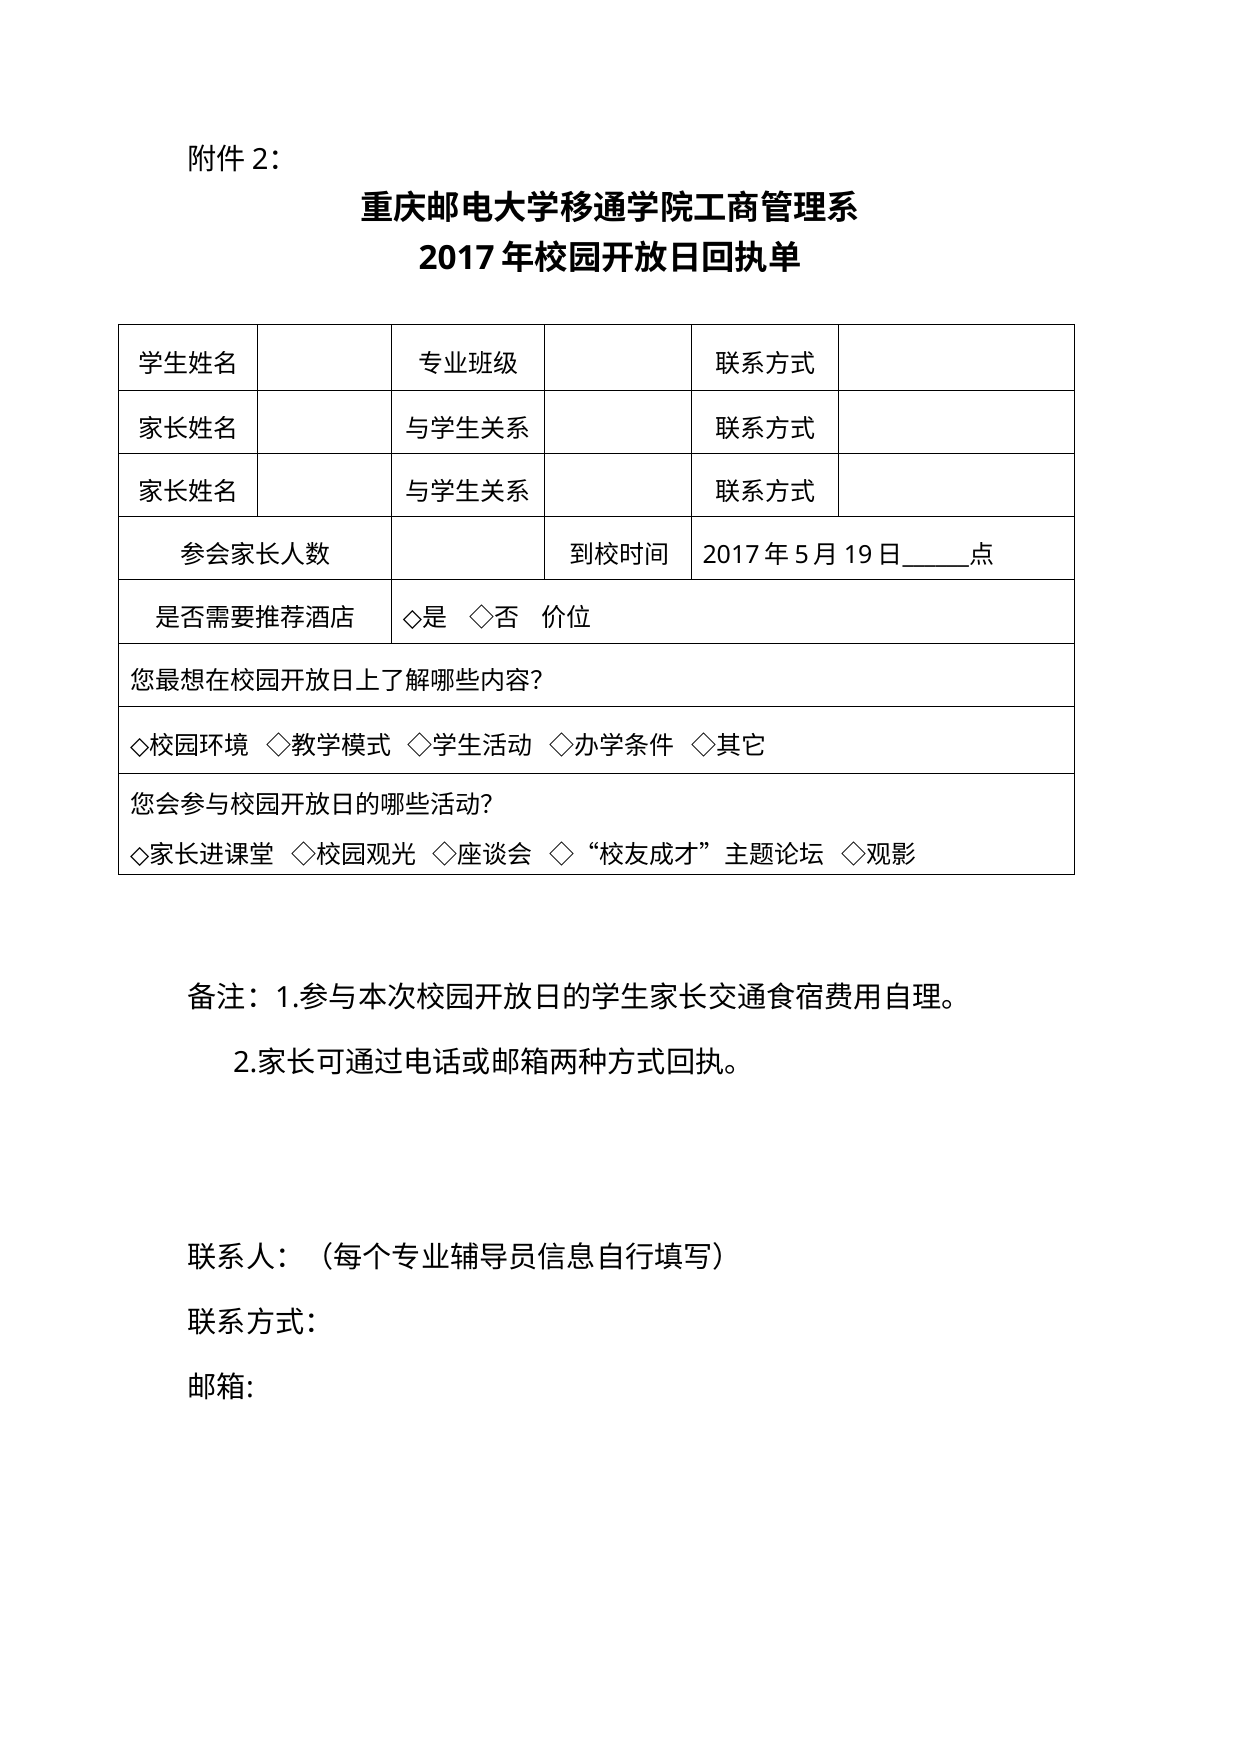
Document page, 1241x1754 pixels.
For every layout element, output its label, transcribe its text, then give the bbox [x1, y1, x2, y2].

table_cell 2017年5月19日______点 [692, 517, 1074, 579]
table_header [545, 325, 691, 390]
table_header 学生姓名 [119, 325, 257, 390]
table_cell [839, 454, 1074, 516]
table_cell 家长姓名 [119, 391, 257, 453]
table_cell ◇是 ◇否 价位 [392, 580, 1074, 643]
text 备注：1.参与本次校园开放日的学生家长交通食宿费用自理。 [187, 962, 1053, 1027]
table_cell ◇校园环境 ◇教学模式 ◇学生活动 ◇办学条件 ◇其它 [119, 707, 1074, 773]
text 邮箱: [187, 1352, 1053, 1417]
table_cell 家长姓名 [119, 454, 257, 516]
text 联系方式： [187, 1287, 1053, 1352]
table_header [839, 325, 1074, 390]
table_header 专业班级 [392, 325, 544, 390]
table_cell [545, 454, 691, 516]
text 附件2： [187, 129, 1053, 179]
table_cell [545, 391, 691, 453]
table_cell 是否需要推荐酒店 [119, 580, 391, 643]
text 2017年校园开放日回执单 [167, 229, 1053, 279]
table_cell 您会参与校园开放日的哪些活动？ ◇家长进课堂 ◇校园观光 ◇座谈会 ◇“校友成才”主题论坛 ◇观影 [119, 774, 1074, 874]
table_cell [258, 391, 391, 453]
table_header [258, 325, 391, 390]
text 2.家长可通过电话或邮箱两种方式回执。 [187, 1027, 1053, 1092]
table_header 联系方式 [692, 325, 838, 390]
table_cell 联系方式 [692, 391, 838, 453]
table_cell 与学生关系 [392, 454, 544, 516]
table_cell [392, 517, 544, 579]
text 联系人：（每个专业辅导员信息自行填写） [187, 1222, 1053, 1287]
table_cell 参会家长人数 [119, 517, 391, 579]
table_cell 您最想在校园开放日上了解哪些内容？ [119, 644, 1074, 706]
table_cell 联系方式 [692, 454, 838, 516]
table_cell 与学生关系 [392, 391, 544, 453]
table_cell [839, 391, 1074, 453]
text 重庆邮电大学移通学院工商管理系 [167, 179, 1053, 229]
table_cell [258, 454, 391, 516]
table_cell 到校时间 [545, 517, 691, 579]
